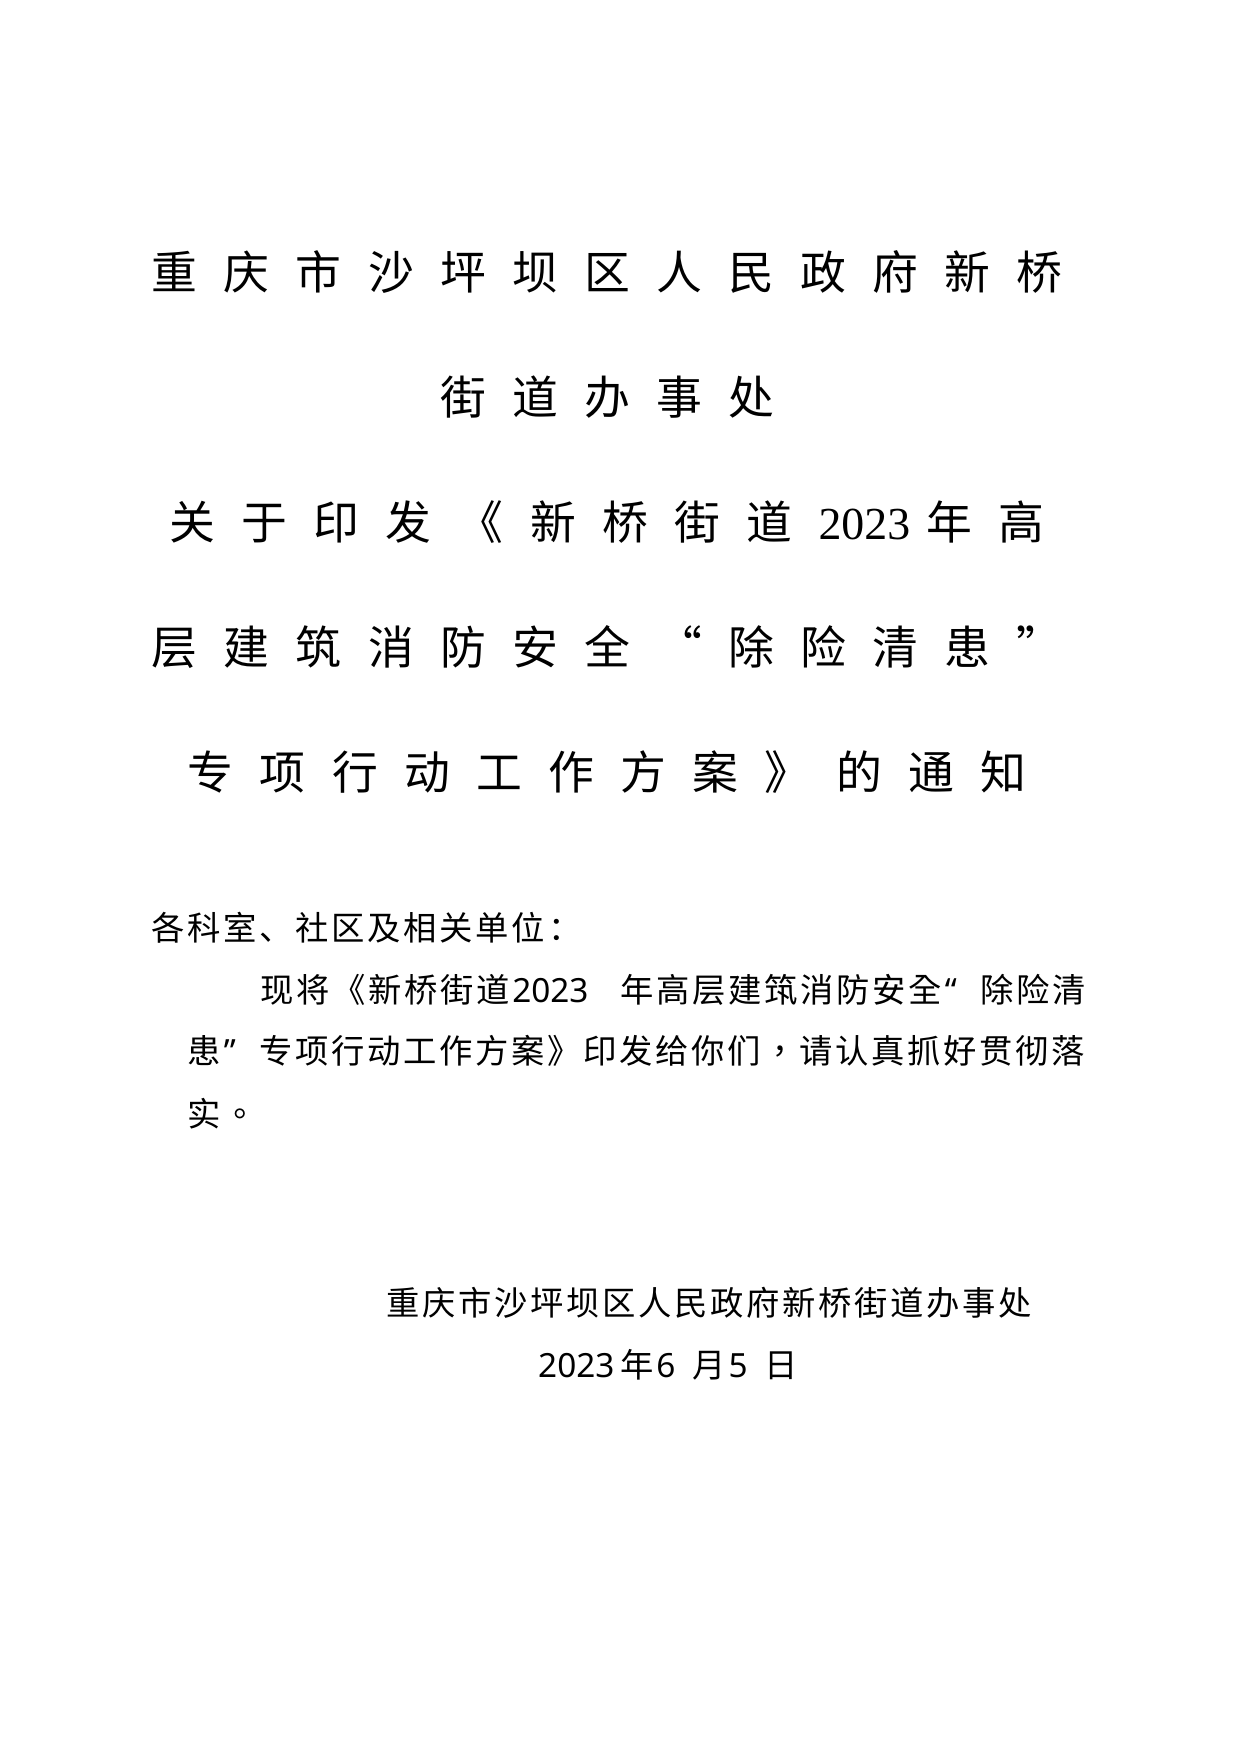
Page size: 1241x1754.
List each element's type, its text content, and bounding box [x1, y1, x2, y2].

text 关于印发《新桥街道2023年高层建筑消防安全“除险清患”专项行动工作方案》的通知 [152, 457, 1089, 832]
text 重庆市沙坪坝区人民政府新桥街道办事处 [152, 1270, 1089, 1332]
text 重庆市沙坪坝区人民政府新桥街道办事处 [152, 207, 1089, 457]
text 现将《新桥街道2023年高层建筑消防安全“除险清患”专项行动工作方案》印发给你们，请认真抓好贯彻落实。 [162, 957, 1089, 1145]
text 2023年6月5日 [152, 1332, 944, 1395]
text 各科室、社区及相关单位： [152, 895, 1089, 957]
